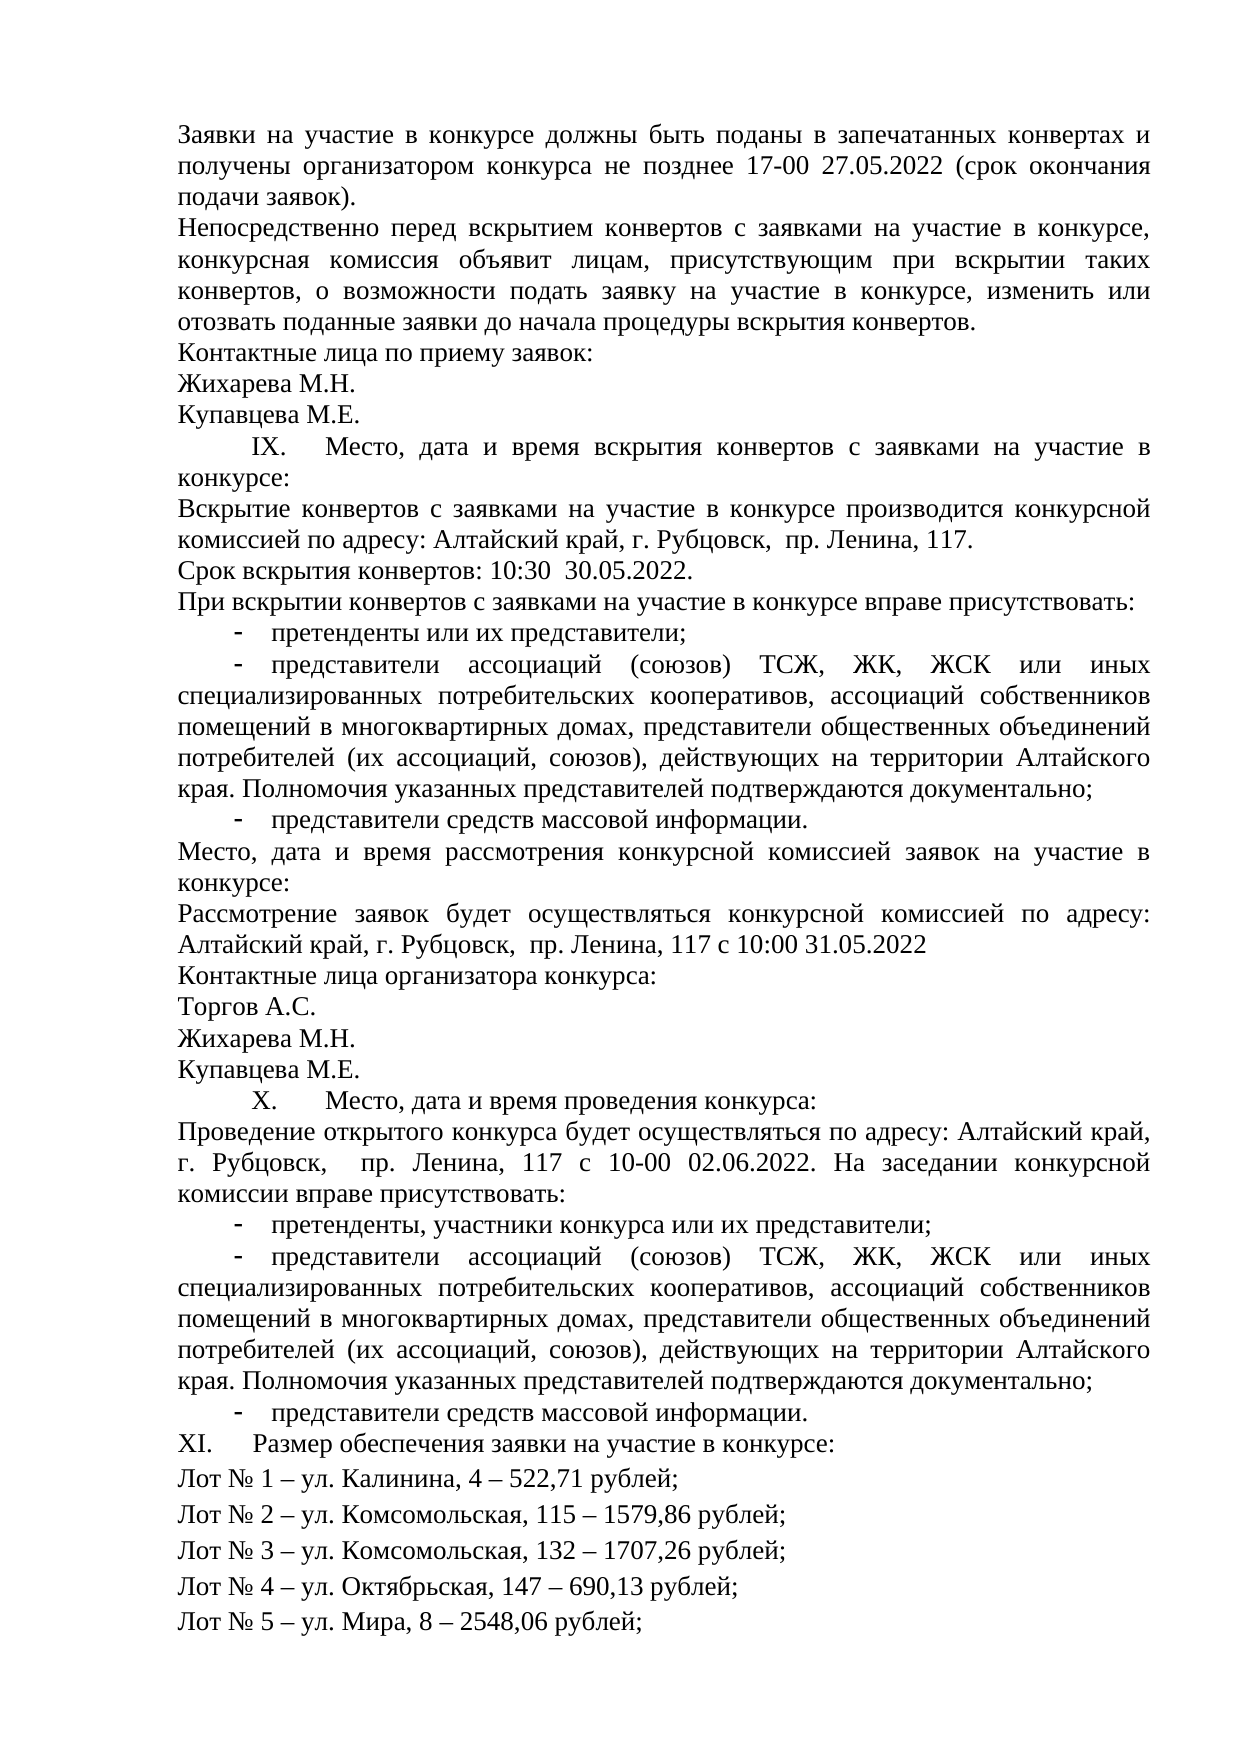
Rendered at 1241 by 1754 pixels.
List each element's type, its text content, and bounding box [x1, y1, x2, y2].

text Лот № 1 – ул. Калинина, 4 – 522,71 рублей; [177, 1463, 1152, 1494]
text Рассмотрение заявок будет осуществляться конкурсной комиссией по адресу: Алтайский край, г. Рубцовск, пр. Ленина, 117 с 10:00 31.05.2022 [177, 897, 1152, 959]
text Контактные лица организатора конкурса: [177, 959, 1152, 991]
text Контактные лица по приему заявок: [177, 336, 1152, 367]
text IX. Место, дата и время вскрытия конвертов с заявками на участие в конкурсе: [177, 429, 1152, 492]
list Размер обеспечения заявки на участие в конкурсе: [177, 1427, 1152, 1458]
text Купавцева М.Е. [177, 1053, 1152, 1084]
list представители ассоциаций (союзов) ТСЖ, ЖК, ЖСК или иных специализированных потребительских кооперативов, ассоциаций собственников помещений в многоквартирных домах, представители общественных объединений потребителей (их ассоциаций, союзов), действующих на территории Алтайского края. Полномочия указанных представителей подтверждаются документально; [177, 648, 1152, 803]
list представители средств массовой информации. [177, 803, 1152, 835]
text Проведение открытого конкурса будет осуществляться по адресу: Алтайский край, г. Рубцовск, пр. Ленина, 117 с 10-00 02.06.2022. На заседании конкурсной комиссии вправе присутствовать: [177, 1115, 1152, 1208]
list претенденты или их представители; [177, 616, 1152, 648]
text Лот № 3 – ул. Комсомольская, 132 – 1707,26 рублей; [177, 1534, 1152, 1565]
text При вскрытии конвертов с заявками на участие в конкурсе вправе присутствовать: [177, 585, 1152, 616]
text Лот № 2 – ул. Комсомольская, 115 – 1579,86 рублей; [177, 1498, 1152, 1529]
text Купавцева М.Е. [177, 398, 1152, 429]
text Непосредственно перед вскрытием конвертов с заявками на участие в конкурсе, конкурсная комиссия объявит лицам, присутствующим при вскрытии таких конвертов, о возможности подать заявку на участие в конкурсе, изменить или отозвать поданные заявки до начала процедуры вскрытия конвертов. [177, 212, 1152, 336]
text Жихарева М.Н. [177, 1022, 1152, 1053]
text Вскрытие конвертов с заявками на участие в конкурсе производится конкурсной комиссией по адресу: Алтайский край, г. Рубцовск, пр. Ленина, 117. [177, 492, 1152, 554]
text Заявки на участие в конкурсе должны быть поданы в запечатанных конвертах и получены организатором конкурса не позднее 17-00 27.05.2022 (срок окончания подачи заявок). [177, 118, 1152, 212]
text Торгов А.С. [177, 991, 1152, 1022]
list представители ассоциаций (союзов) ТСЖ, ЖК, ЖСК или иных специализированных потребительских кооперативов, ассоциаций собственников помещений в многоквартирных домах, представители общественных объединений потребителей (их ассоциаций, союзов), действующих на территории Алтайского края. Полномочия указанных представителей подтверждаются документально; [177, 1240, 1152, 1396]
text Лот № 4 – ул. Октябрьская, 147 – 690,13 рублей; [177, 1570, 1152, 1601]
text Лот № 5 – ул. Мира, 8 – 2548,06 рублей; [177, 1606, 1152, 1637]
list представители средств массовой информации. [177, 1396, 1152, 1427]
list претенденты, участники конкурса или их представители; [177, 1208, 1152, 1240]
text X. Место, дата и время проведения конкурса: [177, 1084, 1152, 1115]
text Место, дата и время рассмотрения конкурсной комиссией заявок на участие в конкурсе: [177, 835, 1152, 897]
text Срок вскрытия конвертов: 10:30 30.05.2022. [177, 554, 1152, 585]
text Жихарева М.Н. [177, 367, 1152, 398]
